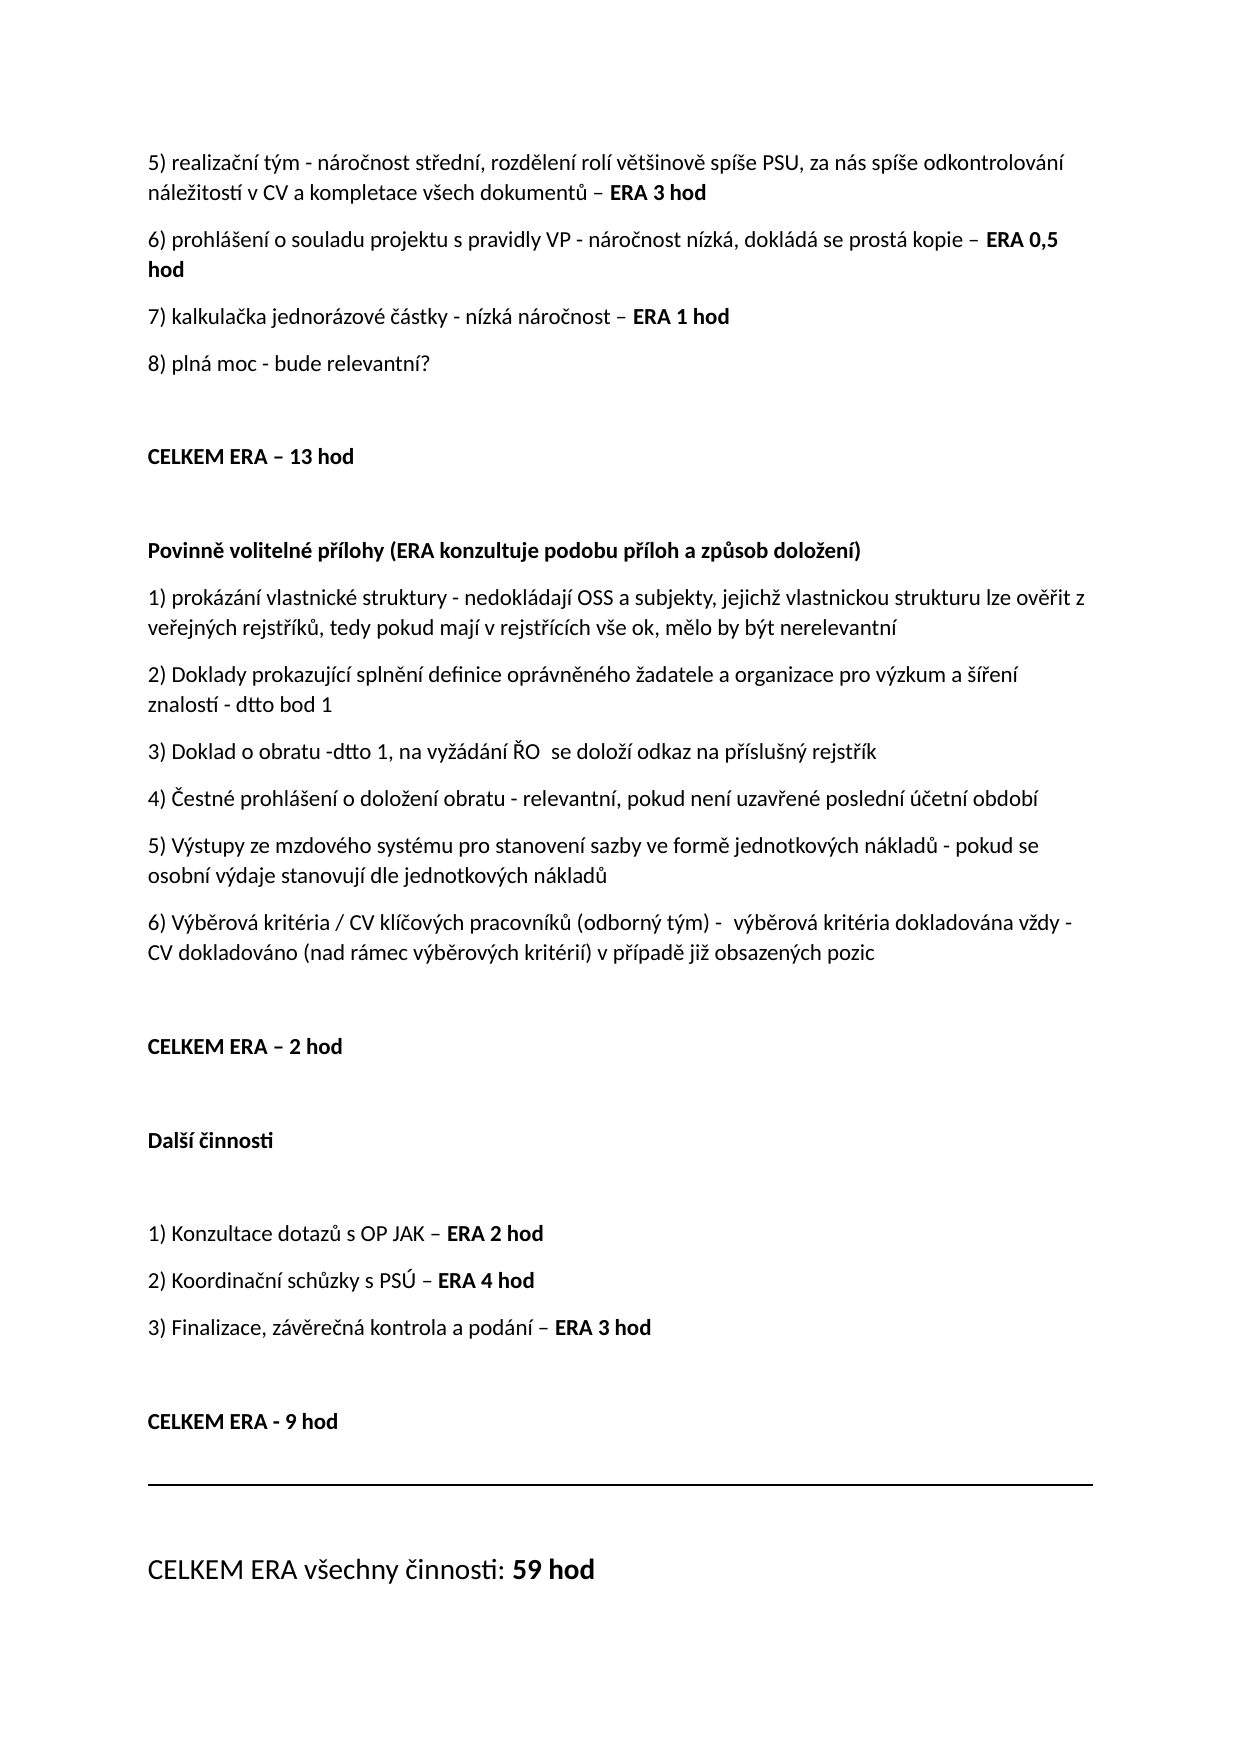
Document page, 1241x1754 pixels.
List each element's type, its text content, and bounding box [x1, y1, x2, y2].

text Další činnosti [148, 1126, 1093, 1154]
text CELKEM ERA – 2 hod [148, 1032, 1093, 1060]
text 4) Čestné prohlášení o doložení obratu - relevantní, pokud není uzavřené poslední účetní období [148, 784, 1093, 812]
text 3) Doklad o obratu -dtto 1, na vyžádání ŘO se doloží odkaz na příslušný rejstřík [148, 737, 1093, 765]
text 1) Konzultace dotazů s OP JAK – ERA 2 hod [148, 1219, 1093, 1247]
text CELKEM ERA – 13 hod [148, 442, 1093, 470]
text 5) realizační tým - náročnost střední, rozdělení rolí většinově spíše PSU, za nás spíše odkontrolování náležitostí v CV a kompletace všech dokumentů – ERA 3 hod [148, 148, 1093, 206]
text Povinně volitelné přílohy (ERA konzultuje podobu příloh a způsob doložení) [148, 536, 1093, 564]
text 6) prohlášení o souladu projektu s pravidly VP - náročnost nízká, dokládá se prostá kopie – ERA 0,5 hod [148, 225, 1093, 283]
text 8) plná moc - bude relevantní? [148, 349, 1093, 377]
text 3) Finalizace, závěrečná kontrola a podání – ERA 3 hod [148, 1313, 1093, 1341]
text 6) Výběrová kritéria / CV klíčových pracovníků (odborný tým) - výběrová kritéria dokladována vždy - CV dokladováno (nad rámec výběrových kritérií) v případě již obsazených pozic [148, 908, 1093, 966]
text CELKEM ERA - 9 hod [148, 1407, 1093, 1435]
text 1) prokázání vlastnické struktury - nedokládají OSS a subjekty, jejichž vlastnickou strukturu lze ověřit z veřejných rejstříků, tedy pokud mají v rejstřících vše ok, mělo by být nerelevantní [148, 583, 1093, 641]
text 2) Koordinační schůzky s PSÚ – ERA 4 hod [148, 1266, 1093, 1294]
text 5) Výstupy ze mzdového systému pro stanovení sazby ve formě jednotkových nákladů - pokud se osobní výdaje stanovují dle jednotkových nákladů [148, 831, 1093, 889]
text CELKEM ERA všechny činnosti: 59 hod [148, 1551, 1093, 1587]
text 2) Doklady prokazující splnění definice oprávněného žadatele a organizace pro výzkum a šíření znalostí - dtto bod 1 [148, 660, 1093, 718]
text 7) kalkulačka jednorázové částky - nízká náročnost – ERA 1 hod [148, 302, 1093, 330]
